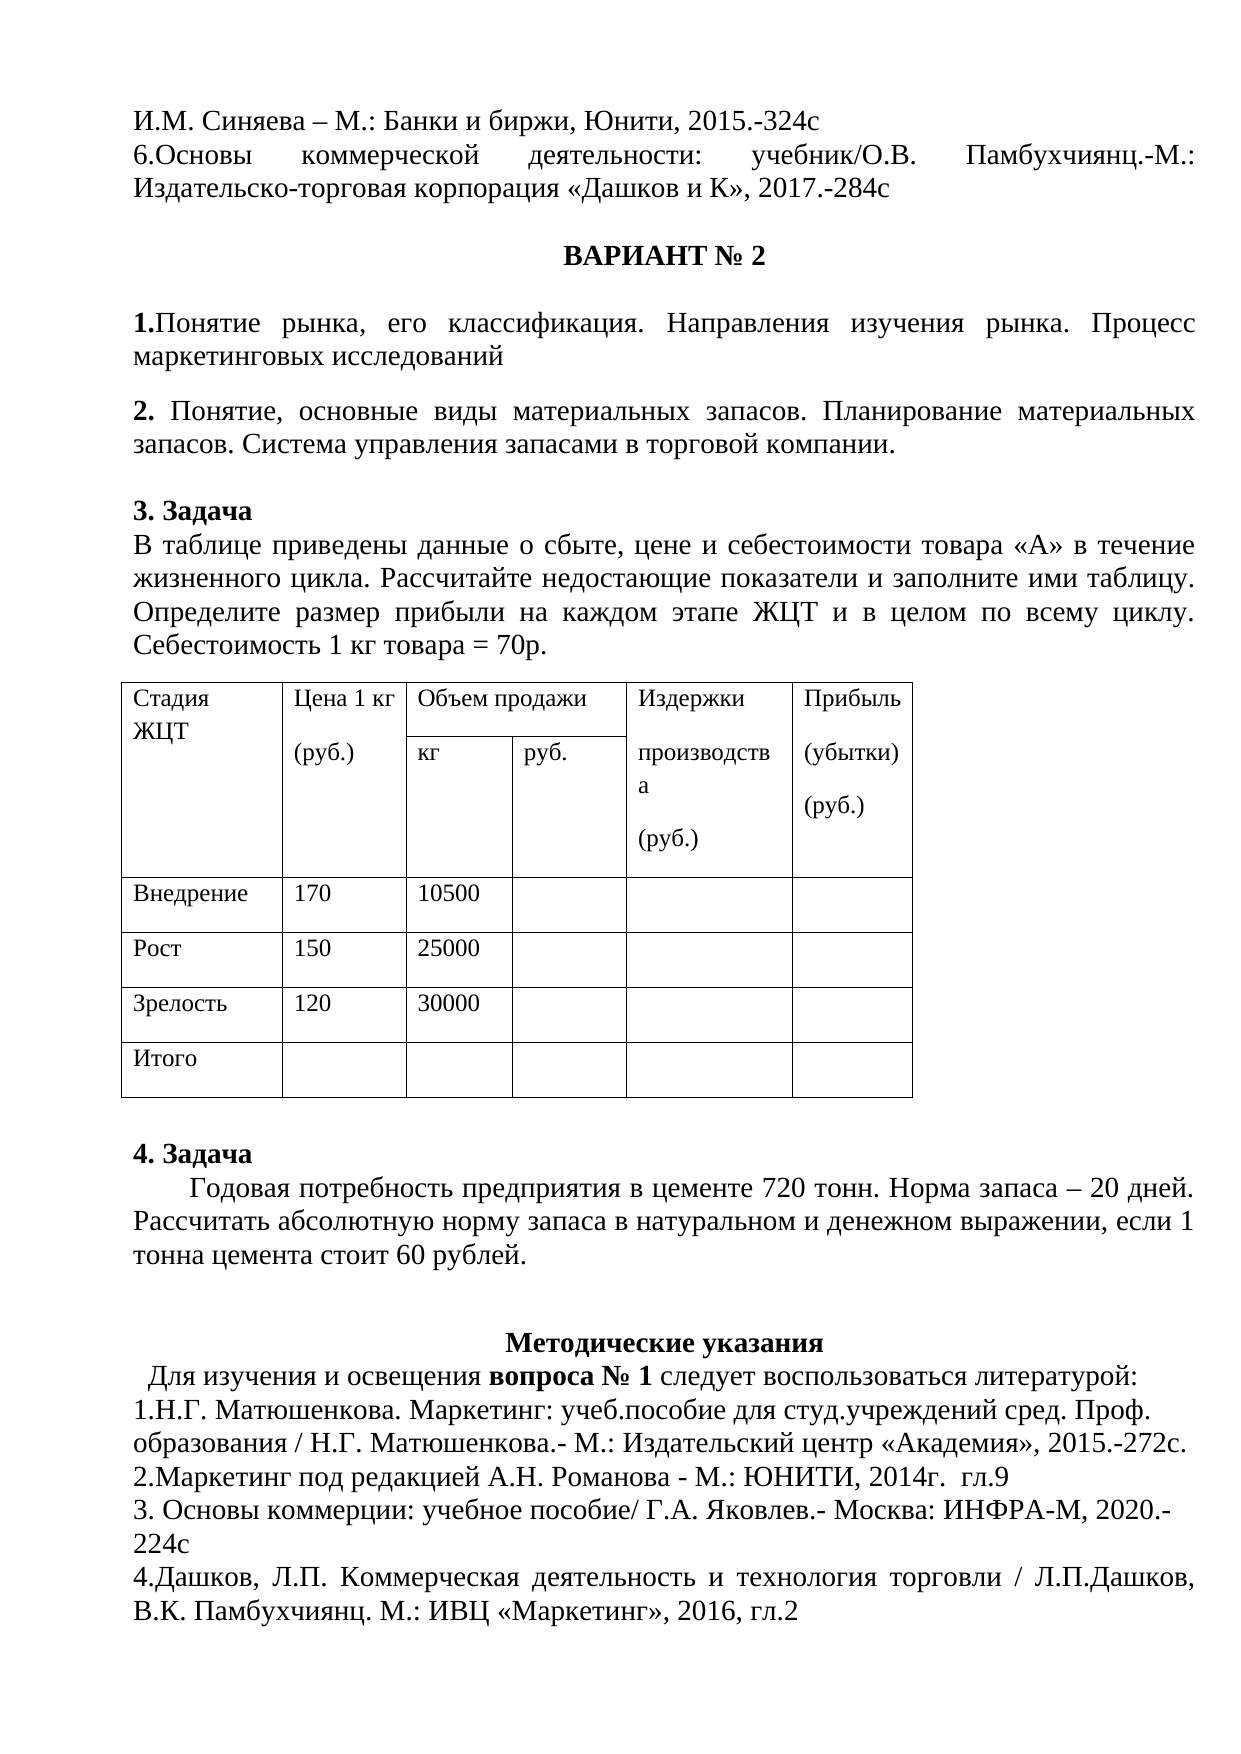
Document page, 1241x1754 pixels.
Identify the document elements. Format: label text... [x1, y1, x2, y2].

table_cell 30000 [407, 988, 512, 1042]
text 4. Задача [133, 1136, 1196, 1170]
table_cell [407, 1043, 512, 1097]
table_cell [627, 878, 792, 932]
table_cell [793, 988, 912, 1042]
table_cell Внедрение [122, 878, 282, 932]
table_cell кг [407, 737, 512, 877]
table_cell [793, 878, 912, 932]
text 1.Понятие рынка, его классификация. Направления изучения рынка. Процесс маркетинговых исследований [133, 305, 1196, 372]
table_cell [283, 1043, 406, 1097]
table_cell 25000 [407, 933, 512, 987]
table_cell [513, 933, 626, 987]
table_header Цена (руб.) [283, 683, 406, 877]
list 1.Н.Г. Матюшенкова. Маркетинг: учеб.пособие для студ.учреждений сред. Проф. образования / Н.Г. Матюшенкова.- М.: Издательский центр «Академия», 2015.-272с. [133, 1392, 1196, 1459]
text 3. Задача [133, 493, 1196, 527]
text Методические указания [133, 1325, 1196, 1358]
text 4.Дашков, Л.П. Коммерческая деятельность и технология торговли / Л.П.Дашков, В.К. Памбухчиянц. М.: ИВЦ «Маркетинг», 2016, гл.2 [133, 1559, 1196, 1627]
table_cell [513, 1043, 626, 1097]
table_cell Итого [122, 1043, 282, 1097]
table_cell [627, 1043, 792, 1097]
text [133, 103, 1196, 137]
table_cell [793, 1043, 912, 1097]
table_cell [627, 988, 792, 1042]
table_cell 10500 [407, 878, 512, 932]
text 6.Основы коммерческой деятельности: учебник/О.В. Памбухчиянц.-М.: Издательско-торговая корпорация «Дашков и К», 2017.-284с [133, 137, 1196, 204]
text 2. Понятие, основные виды материальных запасов. Планирование материальных запасов. Система управления запасами в торговой компании. [133, 393, 1196, 460]
table_cell руб. [513, 737, 626, 877]
table_cell Зрелость [122, 988, 282, 1042]
text В таблице приведены данные о сбыте, цене и себестоимости товара «А» в течение жизненного цикла. Рассчитайте недостающие показатели и заполните ими таблицу. Определите размер прибыли на каждом этапе ЖЦТ и в целом по всему циклу. Себестоимость товара = 70р. [133, 527, 1196, 661]
table_header Прибыль (убытки) (руб.) [793, 683, 912, 877]
table_cell 150 [283, 933, 406, 987]
table_cell 170 [283, 878, 406, 932]
text ВАРИАНТ № 2 [133, 238, 1196, 271]
table_cell [793, 933, 912, 987]
table_header Объем продажи [407, 683, 626, 736]
table_cell [627, 933, 792, 987]
list 2.Маркетинг под редакцией А.Н. Романова - М.: ЮНИТИ, 2014г. гл.9 [133, 1459, 1196, 1492]
table_cell [513, 878, 626, 932]
table_cell [513, 988, 626, 1042]
text Годовая потребность предприятия в цементе 720 тонн. Норма запаса – 20 дней. Рассчитать абсолютную норму запаса в натуральном и денежном выражении, если 1 тонна цемента стоит 60 рублей. [133, 1170, 1196, 1270]
text Для изучения и освещения вопроса № 1 следует воспользоваться литературой: [148, 1358, 1196, 1392]
table_cell Рост [122, 933, 282, 987]
text 3. Основы коммерции: учебное пособие/ Г.А. Яковлев.- Москва: ИНФРА-М, 2020.-224с [133, 1492, 1196, 1559]
table_header Издержки производства (руб.) [627, 683, 792, 877]
table_header Стадия ЖЦТ [122, 683, 282, 877]
table_cell 120 [283, 988, 406, 1042]
